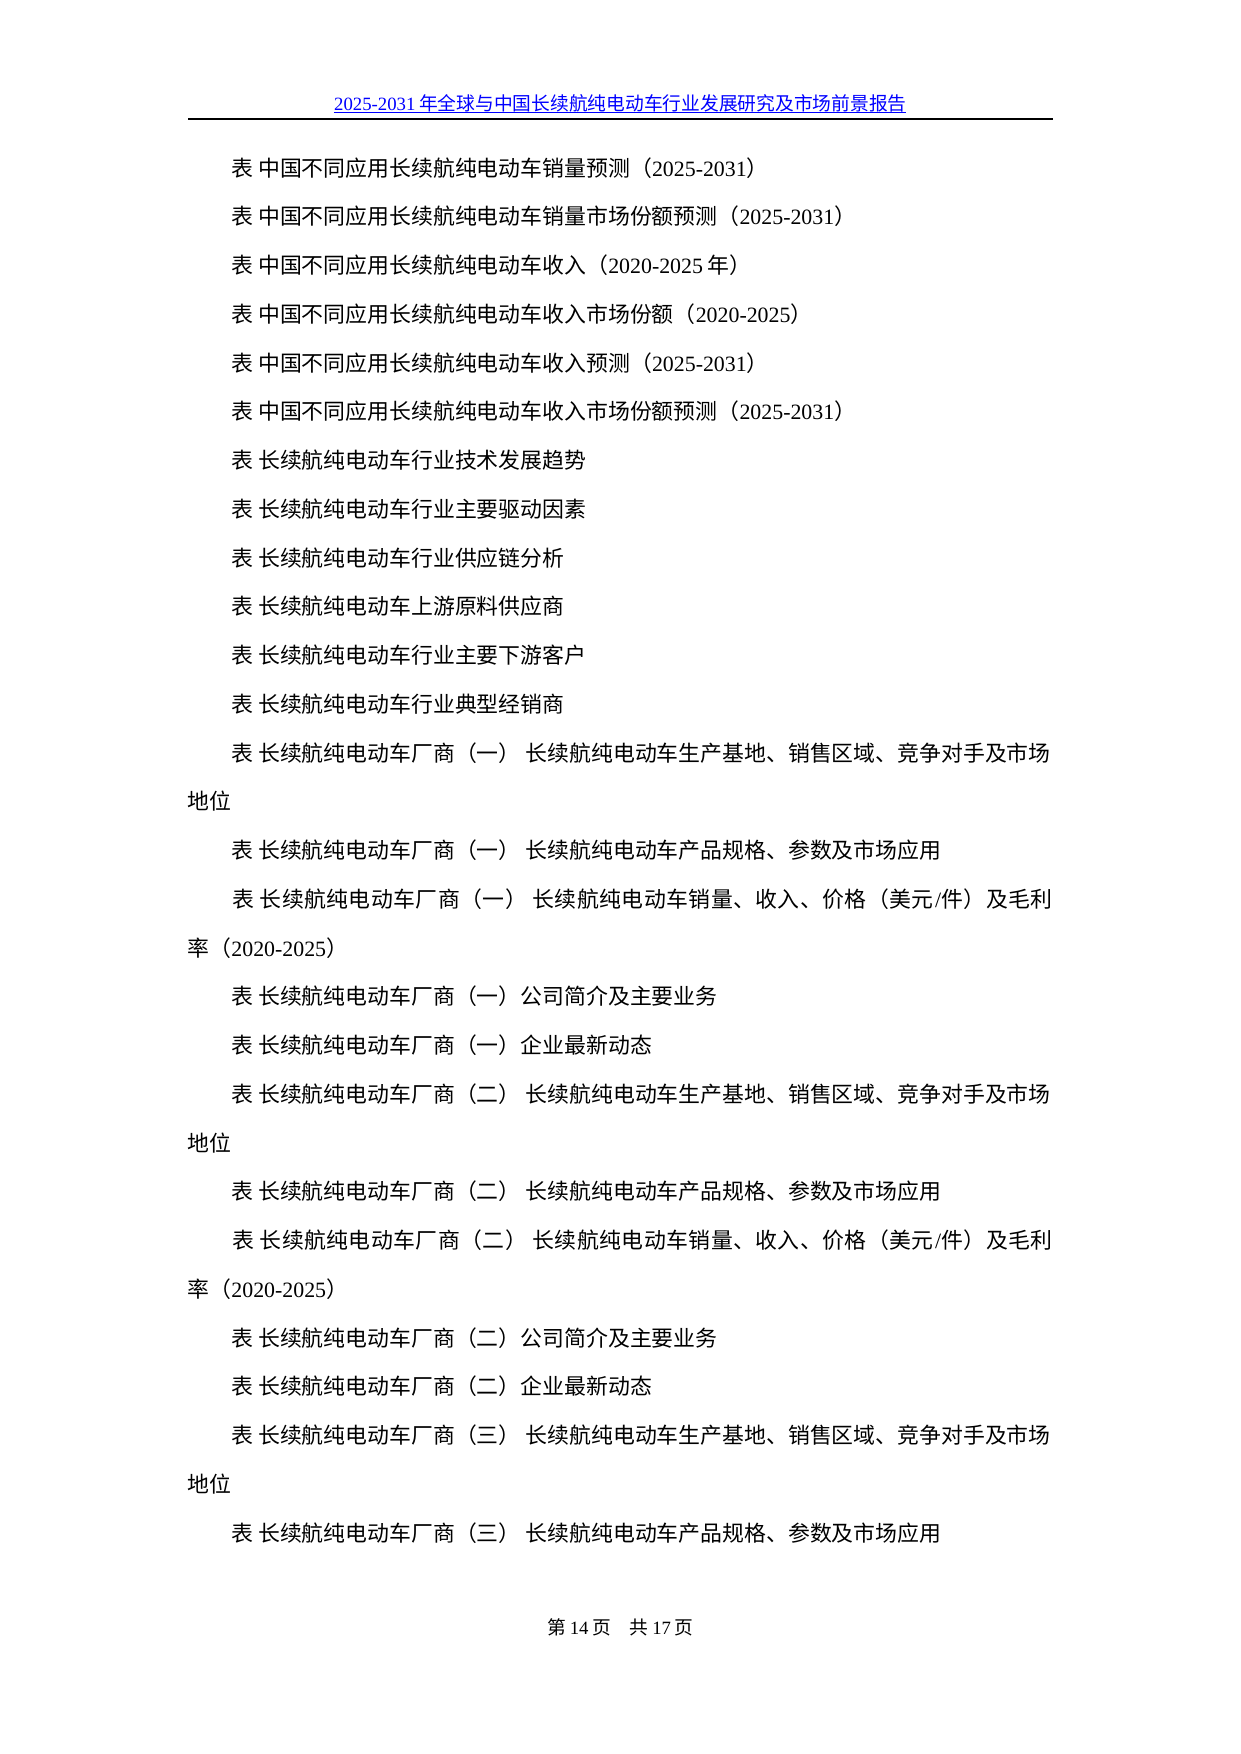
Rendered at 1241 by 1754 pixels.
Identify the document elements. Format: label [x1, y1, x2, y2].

text [187, 150, 1053, 1548]
